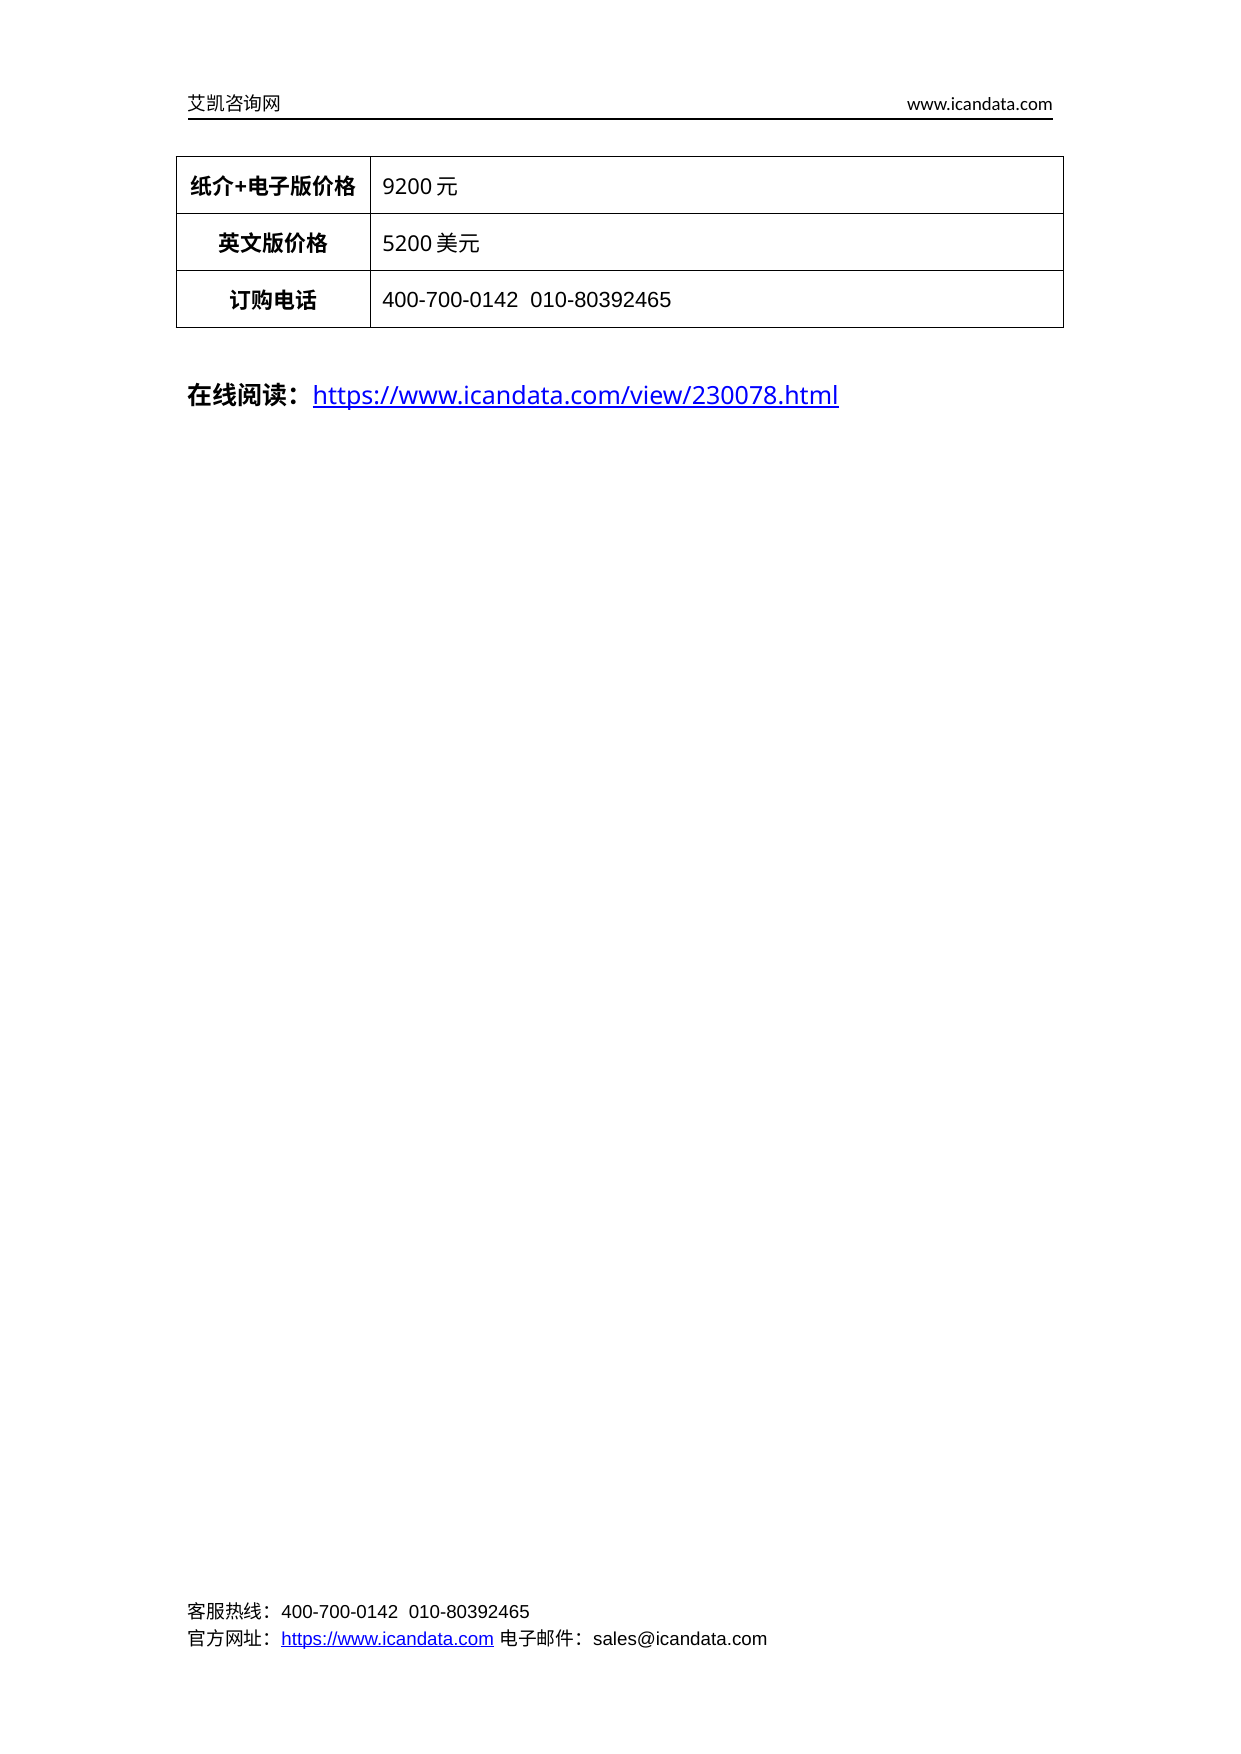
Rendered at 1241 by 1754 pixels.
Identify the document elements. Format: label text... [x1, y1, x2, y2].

table_cell 纸介+电子版价格 [177, 157, 370, 213]
table_cell 英文版价格 [177, 214, 370, 270]
text 在线阅读：https://www.icandata.com/view/230078.html [187, 361, 1053, 426]
table_cell 5200美元 [371, 214, 1063, 270]
table_cell 400-700-0142 010-80392465 [371, 271, 1063, 327]
table_cell 订购电话 [177, 271, 370, 327]
table_cell 9200元 [371, 157, 1063, 213]
